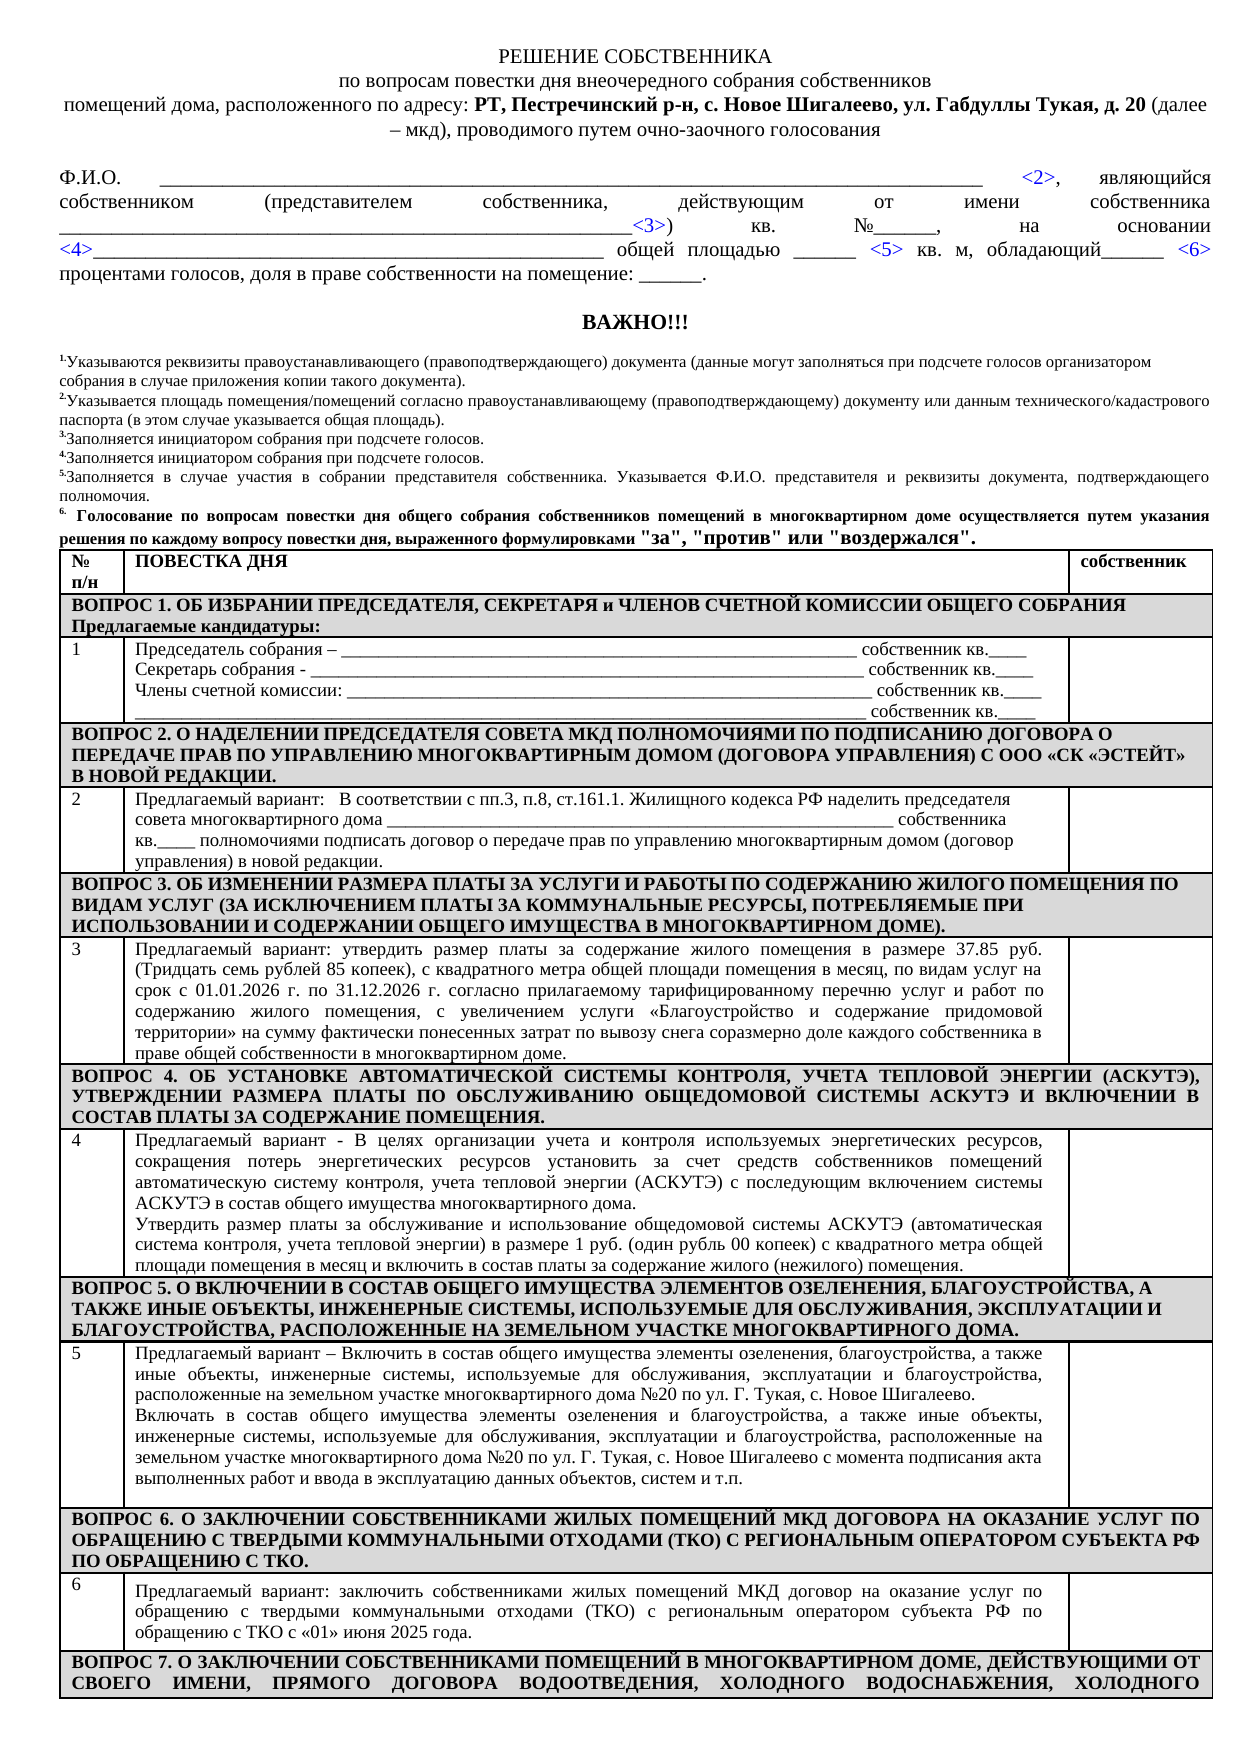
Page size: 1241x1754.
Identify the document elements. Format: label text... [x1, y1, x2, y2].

text РЕШЕНИЕ СОБСТВЕННИКА [59, 44, 1211, 68]
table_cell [61, 1652, 1212, 1697]
table_cell [1070, 1343, 1212, 1507]
table_cell Предлагаемый вариант – Включить в состав общего имущества элементы озеленения, благоустройства, а также иные объекты, инженерные системы, используемые для обслуживания, эксплуатации и благоустройства, расположенные на земельном участке многоквартирного дома №20 по ул. Г. Тукая, с. Новое Шигалеево. Включать в состав общего имущества элементы озеленения и благоустройства, а также иные объекты, инженерные системы, используемые для обслуживания, эксплуатации и благоустройства, расположенные на земельном участке многоквартирного дома №20 по ул. Г. Тукая, с. Новое Шигалеево с момента подписания акта выполненных работ и ввода в эксплуатацию данных объектов, систем и т.п. [125, 1343, 1068, 1507]
table_cell Предлагаемый вариант: заключить собственниками жилых помещений МКД договор на оказание услуг по обращению с твердыми коммунальными отходами (ТКО) с региональным оператором субъекта РФ по обращению с ТКО с «01» июня 2025 года. [125, 1574, 1068, 1649]
table_cell [1070, 788, 1212, 872]
text ВАЖНО!!! [59, 309, 1211, 352]
text Ф.И.О. _______________________________________________________________________________ <2>, являющийся собственником (представителем собственника, действующим от имени собственника _______________________________________________________<3>) кв. №______, на основании <4>_________________________________________________ общей площадью ______ <5> кв. м, обладающий______ <6> процентами голосов, доля в праве собственности на помещение: ______. [59, 164, 1211, 285]
table_cell Председатель собрания – _______________________________________________________ собственник кв.____ Секретарь собрания - ___________________________________________________________ собственник кв.____ Члены счетной комиссии: ________________________________________________________ собственник кв.____ ______________________________________________________________________________ собственник кв.____ [125, 638, 1068, 722]
table_cell [1070, 1574, 1212, 1649]
table_cell ВОПРОС 2. О НАДЕЛЕНИИ ПРЕДСЕДАТЕЛЯ СОВЕТА МКД ПОЛНОМОЧИЯМИ ПО ПОДПИСАНИЮ ДОГОВОРА О ПЕРЕДАЧЕ ПРАВ ПО УПРАВЛЕНИЮ МНОГОКВАРТИРНЫМ ДОМОМ (ДОГОВОРА УПРАВЛЕНИЯ) С ООО «СК «ЭСТЕЙТ» В НОВОЙ РЕДАКЦИИ. [61, 724, 1212, 786]
table_cell Предлагаемый вариант - В целях организации учета и контроля используемых энергетических ресурсов, сокращения потерь энергетических ресурсов установить за счет средств собственников помещений автоматическую систему контроля, учета тепловой энергии (АСКУТЭ) с последующим включением системы АСКУТЭ в состав общего имущества многоквартирного дома. Утвердить размер платы за обслуживание и использование общедомовой системы АСКУТЭ (автоматическая система контроля, учета тепловой энергии) в размере 1 руб. (один рубль 00 копеек) с квадратного метра общей площади помещения в месяц и включить в состав платы за содержание жилого (нежилого) помещения. [125, 1130, 1068, 1276]
table_cell [1070, 938, 1212, 1063]
table_header ПОВЕСТКА ДНЯ [125, 551, 1068, 592]
text 2.Указывается площадь помещения/помещений согласно правоустанавливающему (правоподтверждающему) документу или данным технического/кадастрового паспорта (в этом случае указывается общая площадь). [59, 390, 1211, 429]
table_cell Вопрос 4. ОБ УСТАНОВКЕ АВТОМАТИЧЕСКОЙ СИСТЕМЫ КОНТРОЛЯ, УЧЕТА ТЕПЛОВОЙ ЭНЕРГИИ (АСКУТЭ), УТВЕРЖДЕНИИ РАЗМЕРА ПЛАТЫ ПО ОБСЛУЖИВАНИЮ ОБЩЕДОМОВОЙ СИСТЕМЫ АСКУТЭ И ВКЛЮЧЕНИИ В СОСТАВ ПЛАТЫ ЗА СОДЕРЖАНИЕ ПОМЕЩЕНИЯ. [61, 1065, 1212, 1128]
table_cell Предлагаемый вариант: В соответствии с пп.3, п.8, ст.161.1. Жилищного кодекса РФ наделить председателя совета многоквартирного дома ______________________________________________________ собственника кв.____ полномочиями подписать договор о передаче прав по управлению многоквартирным домом (договор управления) в новой редакции. [125, 788, 1068, 872]
table_cell Предлагаемый вариант: утвердить размер платы за содержание жилого помещения в размере 37.85 руб. (Тридцать семь рублей 85 копеек), с квадратного метра общей площади помещения в месяц, по видам услуг на срок с 01.01.2026 г. по 31.12.2026 г. согласно прилагаемому тарифицированному перечню услуг и работ по содержанию жилого помещения, с увеличением услуги «Благоустройство и содержание придомовой территории» на сумму фактически понесенных затрат по вывозу снега соразмерно доле каждого собственника в праве общей собственности в многоквартирном доме. [125, 938, 1068, 1063]
text 4.Заполняется инициатором собрания при подсчете голосов. [59, 448, 1211, 467]
text 1.Указываются реквизиты правоустанавливающего (правоподтверждающего) документа (данные могут заполняться при подсчете голосов организатором собрания в случае приложения копии такого документа). [59, 352, 1211, 390]
text 5.Заполняется в случае участия в собрании представителя собственника. Указывается Ф.И.О. представителя и реквизиты документа, подтверждающего полномочия. [59, 467, 1211, 505]
text 6. Голосование по вопросам повестки дня общего собрания собственников помещений в многоквартирном доме осуществляется путем указания решения по каждому вопросу повестки дня, выраженного формулировками "за", "против" или "воздержался". [59, 505, 1211, 549]
table_cell ВОПРОС 6. О ЗАКЛЮЧЕНИИ СОБСТВЕННИКАМИ ЖИЛЫХ ПОМЕЩЕНИЙ МКД ДОГОВОРА НА ОКАЗАНИЕ УСЛУГ ПО ОБРАЩЕНИЮ С ТВЕРДЫМИ КОММУНАЛЬНЫМИ ОТХОДАМИ (ТКО) С РЕГИОНАЛЬНЫМ ОПЕРАТОРОМ СУБЪЕКТА РФ ПО ОБРАЩЕНИЮ С ТКО. [61, 1509, 1212, 1572]
table_cell Вопрос 3. ОБ ИЗМЕНЕНИИ РАЗМЕРА ПЛАТЫ ЗА УСЛУГИ И РАБОТЫ ПО СОДЕРЖАНИЮ ЖИЛОГО ПОМЕЩЕНИЯ ПО ВИДАМ УСЛУГ (ЗА ИСКЛЮЧЕНИЕМ ПЛАТЫ ЗА КОММУНАЛЬНЫЕ РЕСУРСЫ, ПОТРЕБЛЯЕМЫЕ ПРИ ИСПОЛЬЗОВАНИИ И СОДЕРЖАНИИ ОБЩЕГО ИМУЩЕСТВА В МНОГОКВАРТИРНОМ ДОМЕ). [61, 874, 1212, 936]
table_cell ВОПРОС 1. ОБ ИЗБРАНИИ ПРЕДСЕДАТЕЛЯ, СЕКРЕТАРЯ и ЧЛЕНОВ СЧЕТНОЙ КОМИССИИ ОБЩЕГО СОБРАНИЯ Предлагаемые кандидатуры: [61, 595, 1212, 636]
table_cell [1070, 1130, 1212, 1276]
text 3.Заполняется инициатором собрания при подсчете голосов. [59, 429, 1211, 448]
table_cell Вопрос 5. О включении в состав общего имущества элементов озеленения, благоустройства, а также иные объекты, инженерные системы, используемые для обслуживания, эксплуатации и благоустройства, расположенные на земельном участке многоквартирного дома. [61, 1278, 1212, 1340]
table_header собственник [1070, 551, 1212, 592]
table_header № п/н [61, 551, 123, 592]
table_cell 6 [61, 1574, 123, 1649]
text по вопросам повестки дня внеочередного собрания собственников [59, 68, 1211, 92]
table_cell 3 [61, 938, 123, 1063]
table_cell 2 [61, 788, 123, 872]
table_cell 4 [61, 1130, 123, 1276]
table_cell 5 [61, 1343, 123, 1507]
table_cell [1070, 638, 1212, 722]
table_cell 1 [61, 638, 123, 722]
text помещений дома, расположенного по адресу: РТ, Пестречинский р-н, с. Новое Шигалеево, ул. Габдуллы Тукая, д. 20 (далее – мкд), проводимого путем очно-заочного голосования [59, 92, 1211, 141]
